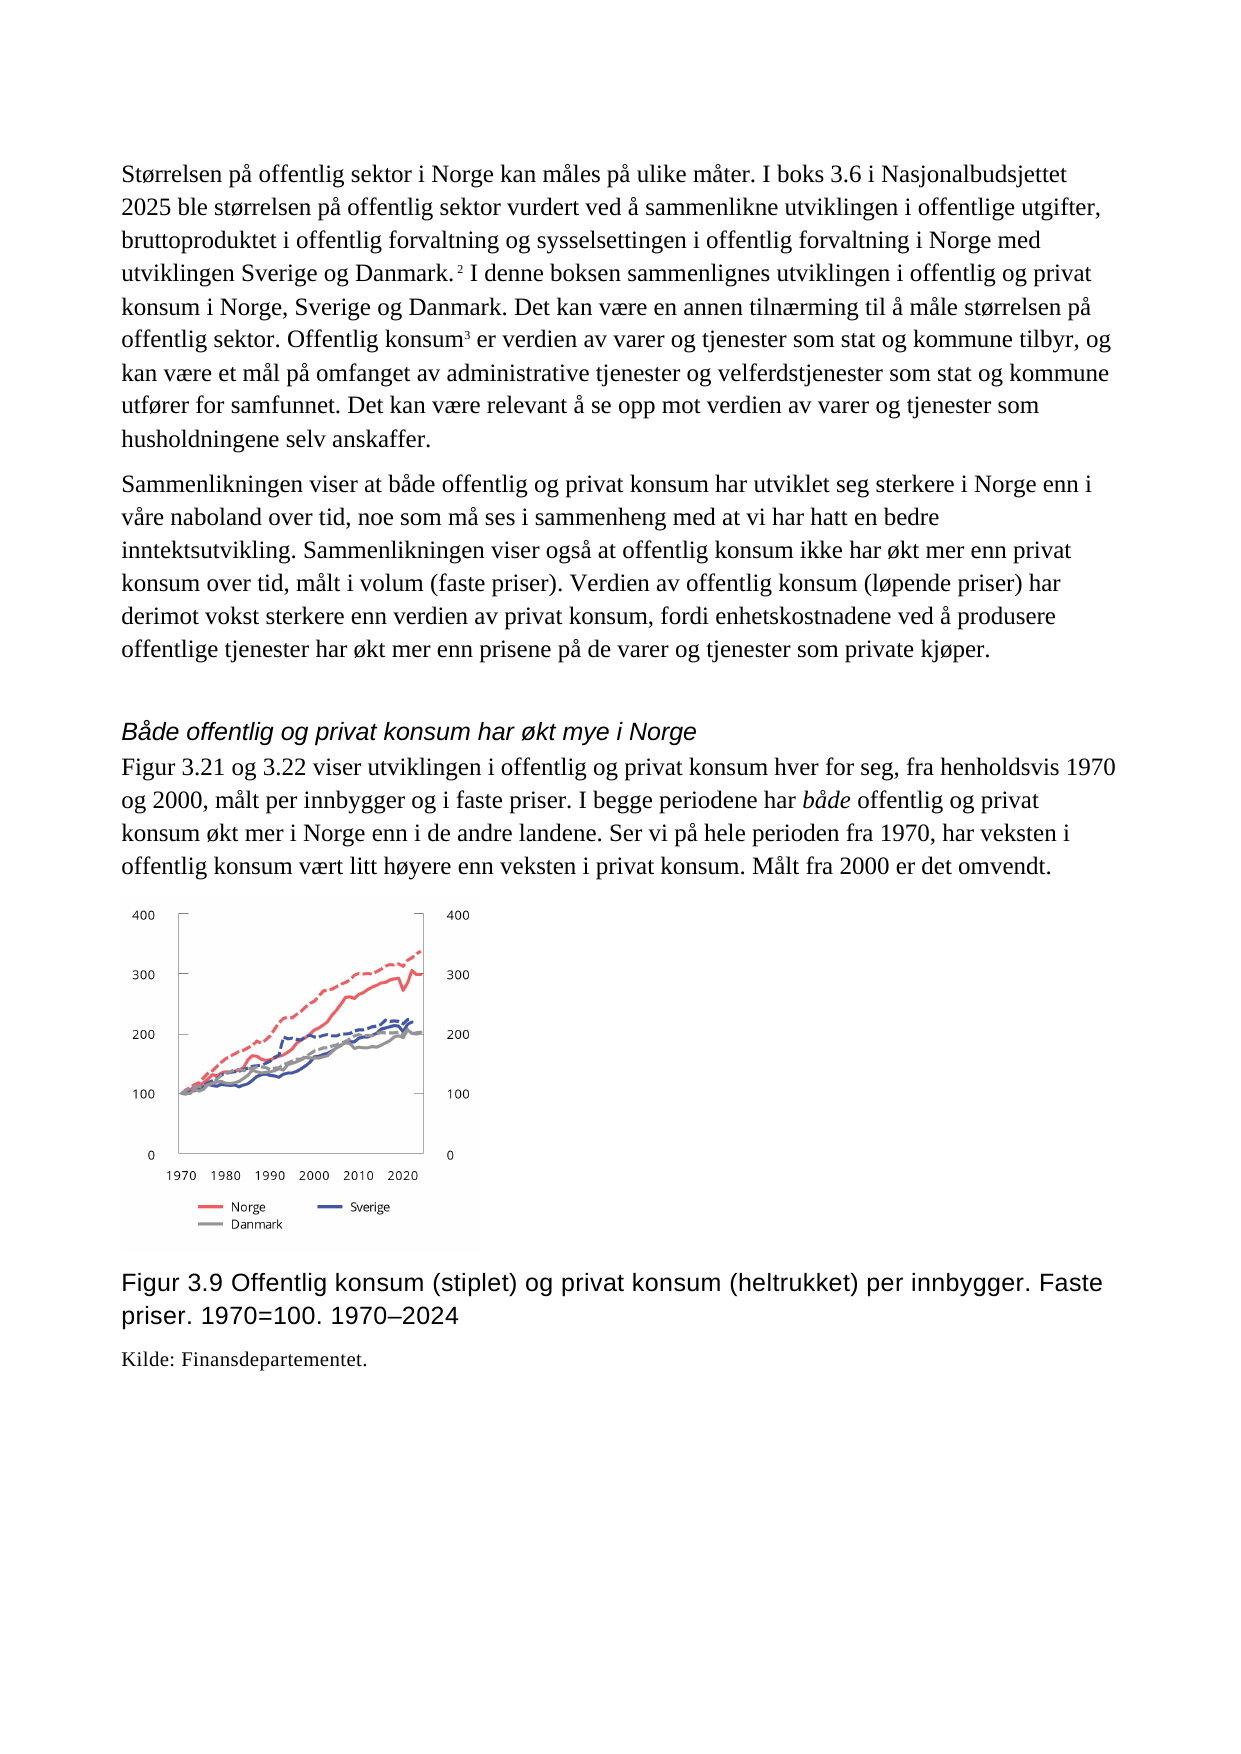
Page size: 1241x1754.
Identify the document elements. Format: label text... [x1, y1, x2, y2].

text Kilde: Finansdepartementet. [121, 1347, 1119, 1371]
text Offentlig konsum (stiplet) og privat konsum (heltrukket) per innbygger. Faste priser. 1970=100. 1970–2024 [121, 1268, 1119, 1330]
text Størrelsen på offentlig sektor i Norge kan måles på ulike måter. I boks 3.6 i Nasjonalbudsjettet 2025 ble størrelsen på offentlig sektor vurdert ved å sammenlikne utviklingen i offentlige utgifter, bruttoproduktet i offentlig forvaltning og sysselsettingen i offentlig forvaltning i Norge med utviklingen Sverige og Danmark. 2 I denne boksen sammenlignes utviklingen i offentlig og privat konsum i Norge, Sverige og Danmark. Det kan være en annen tilnærming til å måle størrelsen på offentlig sektor. Offentlig konsum3 er verdien av varer og tjenester som stat og kommune tilbyr, og kan være et mål på omfanget av administrative tjenester og velferdstjenester som stat og kommune utfører for samfunnet. Det kan være relevant å se opp mot verdien av varer og tjenester som husholdningene selv anskaffer. [121, 159, 1119, 452]
text Sammenlikningen viser at både offentlig og privat konsum har utviklet seg sterkere i Norge enn i våre naboland over tid, noe som må ses i sammenheng med at vi har hatt en bedre inntektsutvikling. Sammenlikningen viser også at offentlig konsum ikke har økt mer enn privat konsum over tid, målt i volum (faste priser). Verdien av offentlig konsum (løpende priser) har derimot vokst sterkere enn verdien av privat konsum, fordi enhetskostnadene ved å produsere offentlige tjenester har økt mer enn prisene på de varer og tjenester som private kjøper. [121, 469, 1119, 663]
text Figur 3.21 og 3.22 viser utviklingen i offentlig og privat konsum hver for seg, fra henholdsvis 1970 og 2000, målt per innbygger og i faste priser. I begge periodene har både offentlig og privat konsum økt mer i Norge enn i de andre landene. Ser vi på hele perioden fra 1970, har veksten i offentlig konsum vært litt høyere enn veksten i privat konsum. Målt fra 2000 er det omvendt. [121, 752, 1119, 880]
text Både offentlig og privat konsum har økt mye i Norge [121, 717, 1119, 746]
picture [121, 896, 481, 1252]
